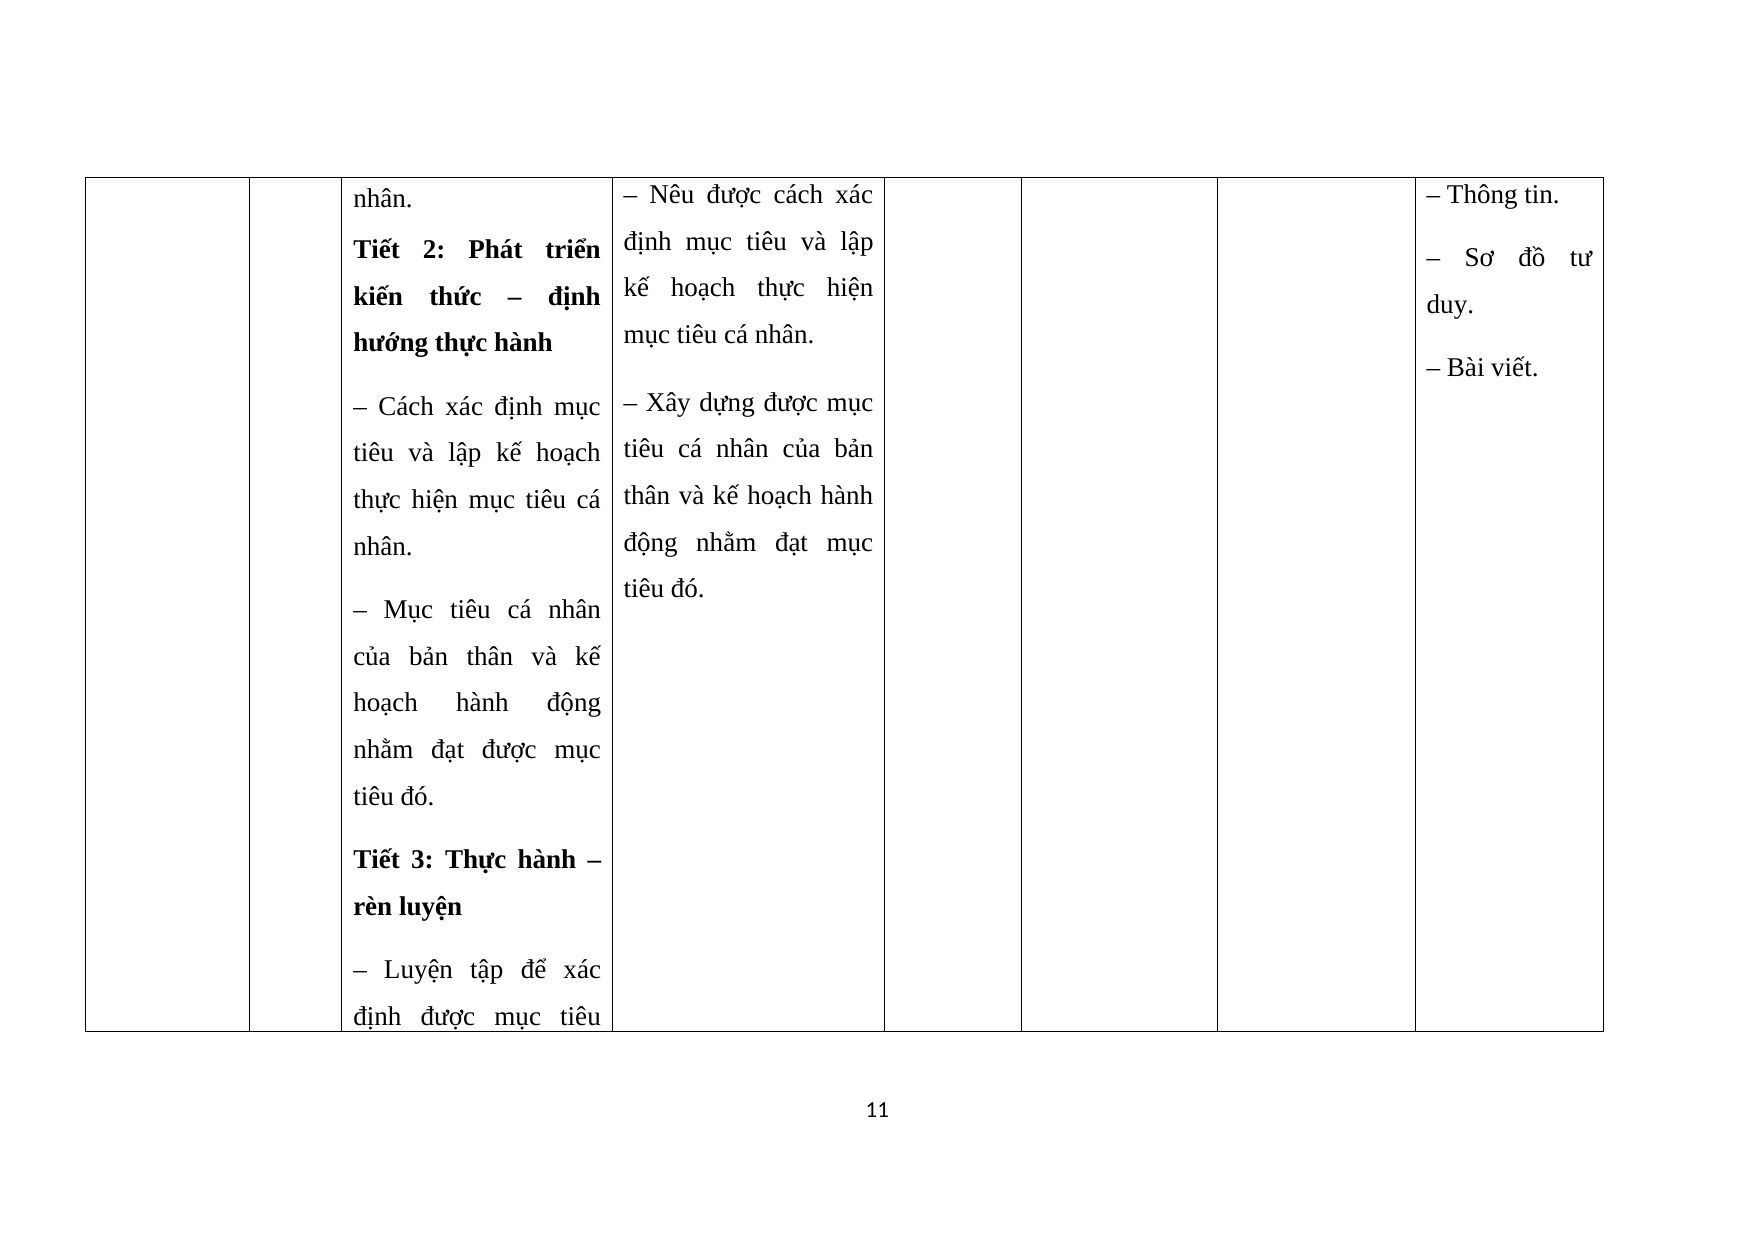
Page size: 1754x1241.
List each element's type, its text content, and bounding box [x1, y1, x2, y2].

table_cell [885, 178, 1021, 1031]
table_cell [1022, 178, 1217, 1031]
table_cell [1416, 178, 1603, 1031]
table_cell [613, 178, 884, 1031]
table_cell 3 [250, 178, 341, 1031]
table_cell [86, 178, 249, 1031]
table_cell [1218, 178, 1415, 1031]
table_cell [342, 178, 612, 1031]
